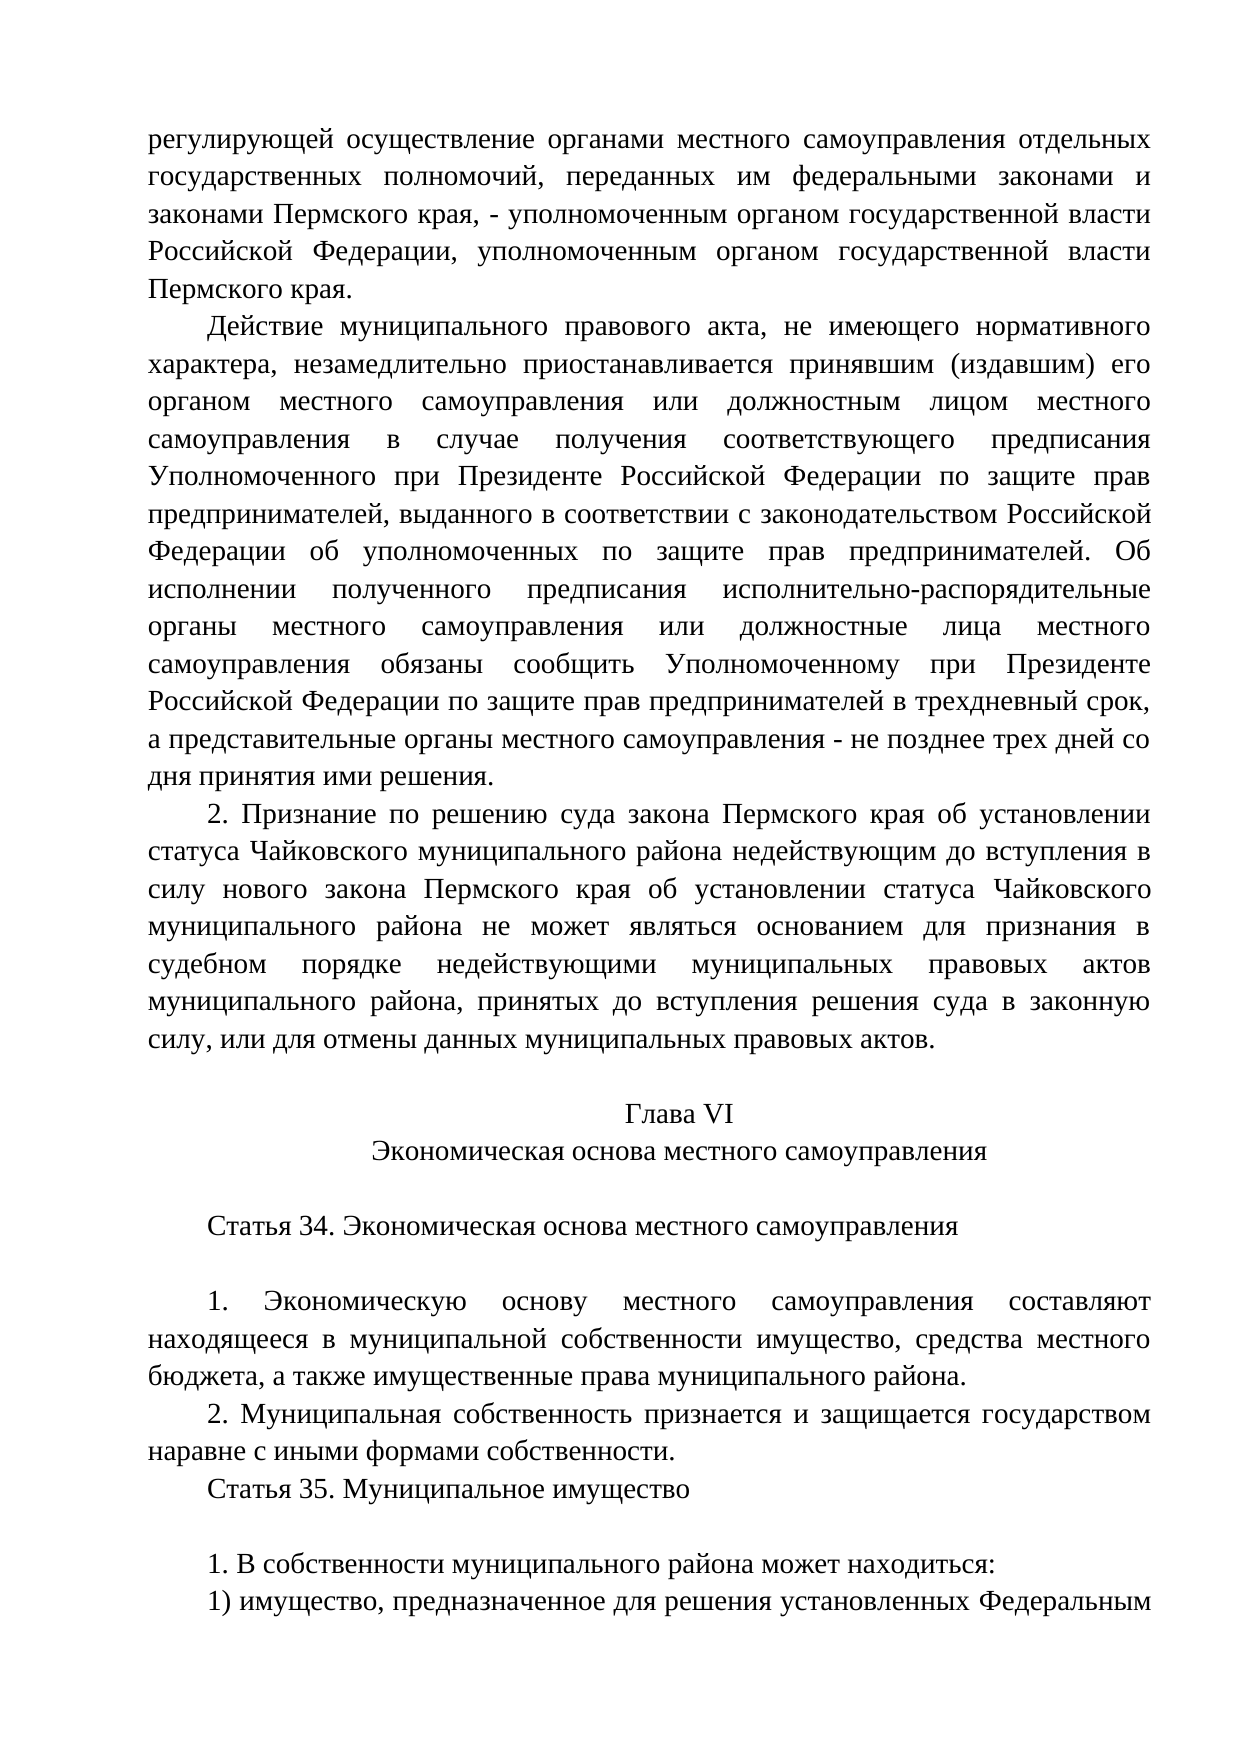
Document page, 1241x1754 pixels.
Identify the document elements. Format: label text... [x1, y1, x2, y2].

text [148, 118, 1152, 306]
text 1. Экономическую основу местного самоуправления составляют находящееся в муниципальной собственности имущество, средства местного бюджета, а также имущественные права муниципального района. [148, 1281, 1152, 1393]
text Действие муниципального правового акта, не имеющего нормативного характера, незамедлительно приостанавливается принявшим (издавшим) его органом местного самоуправления или должностным лицом местного самоуправления в случае получения соответствующего предписания Уполномоченного при Президенте Российской Федерации по защите прав предпринимателей, выданного в соответствии с законодательством Российской Федерации об уполномоченных по защите прав предпринимателей. Об исполнении полученного предписания исполнительно-распорядительные органы местного самоуправления или должностные лица местного самоуправления обязаны сообщить Уполномоченному при Президенте Российской Федерации по защите прав предпринимателей в трехдневный срок, а представительные органы местного самоуправления - не позднее трех дней со дня принятия ими решения. [148, 306, 1152, 793]
text 2. Муниципальная собственность признается и защищается государством наравне с иными формами собственности. [148, 1393, 1152, 1468]
text Статья 35. Муниципальное имущество [148, 1468, 1152, 1506]
text Глава VI [148, 1093, 1152, 1131]
text Экономическая основа местного самоуправления [148, 1131, 1152, 1168]
text 1. В собственности муниципального района может находиться: [148, 1543, 1152, 1581]
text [148, 1581, 1152, 1618]
text 2. Признание по решению суда закона Пермского края об установлении статуса Чайковского муниципального района недействующим до вступления в силу нового закона Пермского края об установлении статуса Чайковского муниципального района не может являться основанием для признания в судебном порядке недействующими муниципальных правовых актов муниципального района, принятых до вступления решения суда в законную силу, или для отмены данных муниципальных правовых актов. [148, 793, 1152, 1056]
text Статья 34. Экономическая основа местного самоуправления [148, 1206, 1152, 1243]
